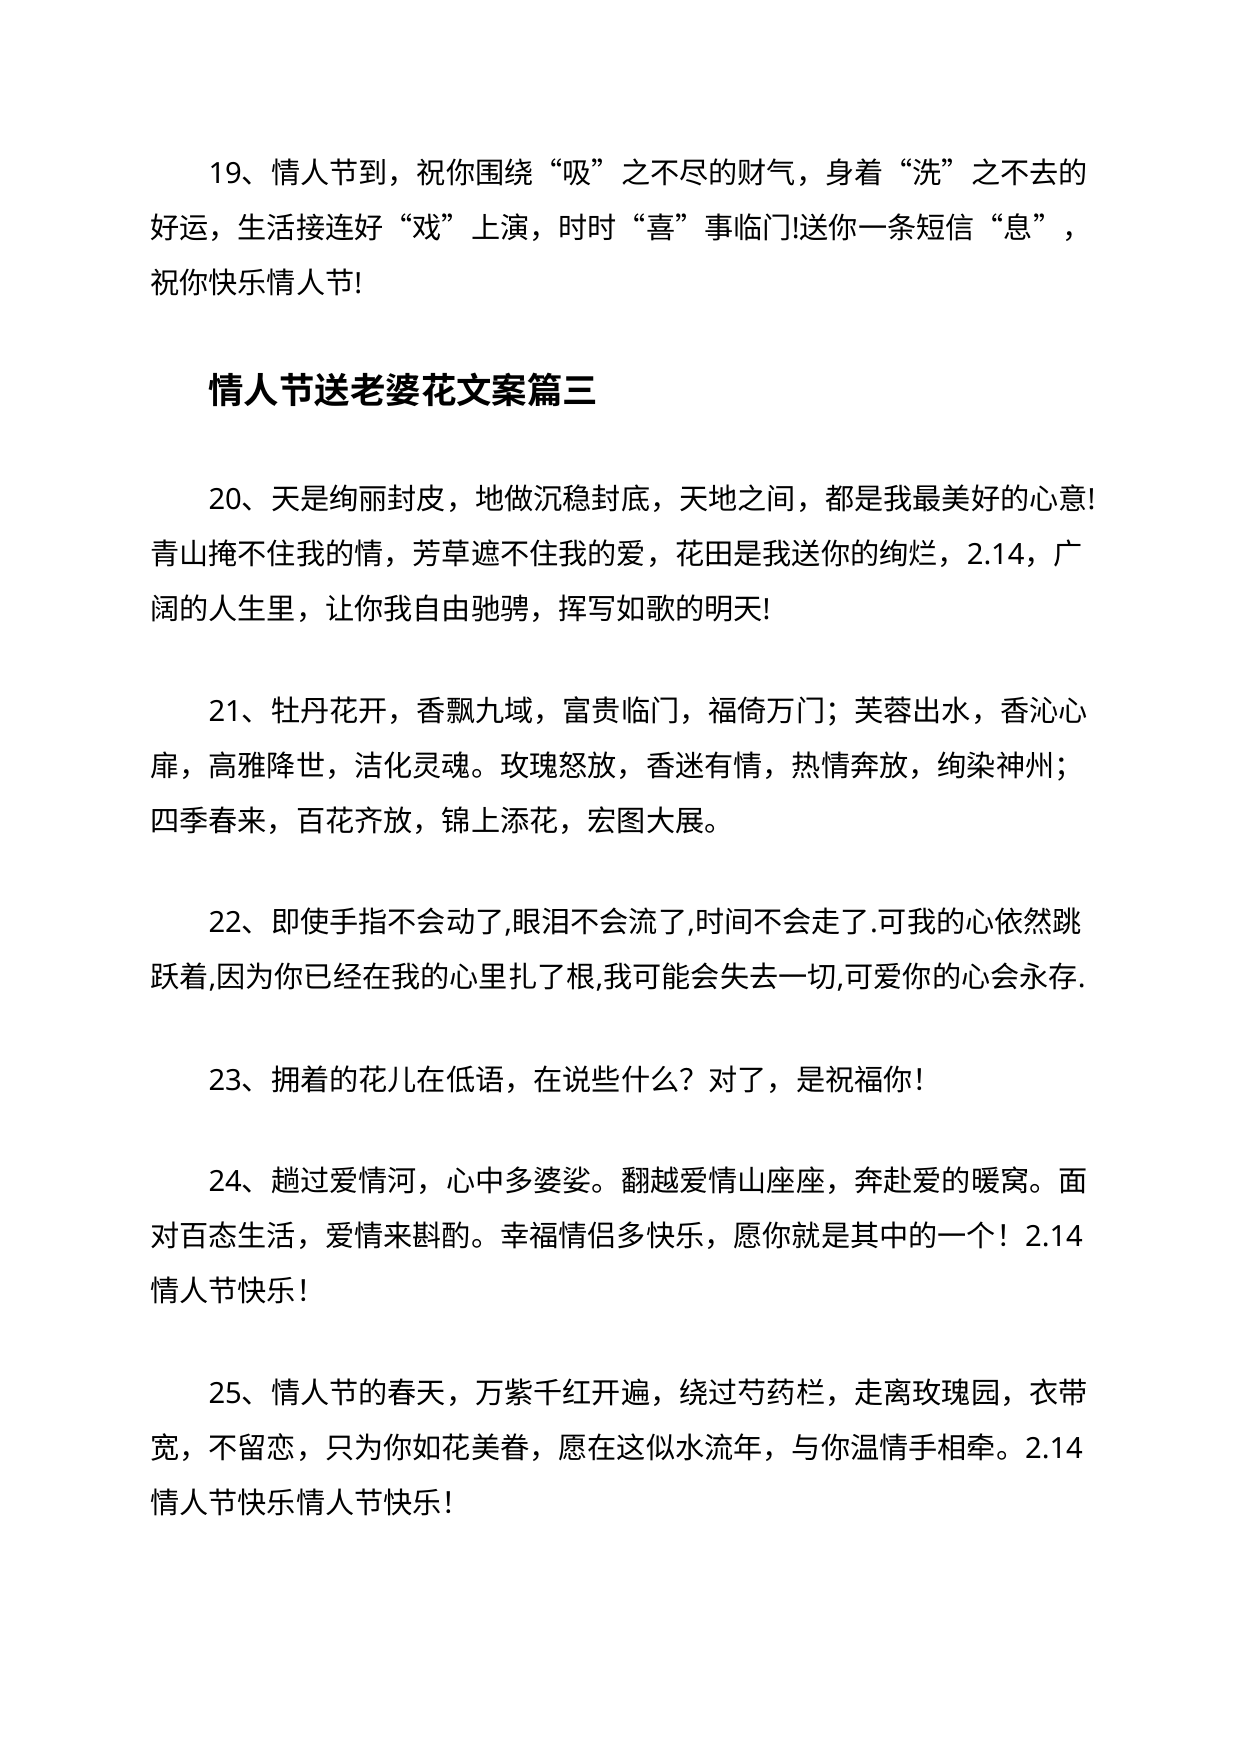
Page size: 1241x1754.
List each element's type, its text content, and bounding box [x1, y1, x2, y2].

text 22、即使手指不会动了,眼泪不会流了,时间不会走了.可我的心依然跳跃着,因为你已经在我的心里扎了根,我可能会失去一切,可爱你的心会永存. [150, 899, 1090, 996]
text 23、拥着的花儿在低语，在说些什么？对了，是祝福你！ [150, 1056, 1090, 1098]
text 20、天是绚丽封皮，地做沉稳封底，天地之间，都是我最美好的心意!青山掩不住我的情，芳草遮不住我的爱，花田是我送你的绚烂，2.14，广阔的人生里，让你我自由驰骋，挥写如歌的明天! [150, 475, 1090, 628]
text 24、趟过爱情河，心中多婆娑。翻越爱情山座座，奔赴爱的暖窝。面对百态生活，爱情来斟酌。幸福情侣多快乐，愿你就是其中的一个！2.14情人节快乐！ [150, 1158, 1090, 1310]
text 19、情人节到，祝你围绕“吸”之不尽的财气，身着“洗”之不去的好运，生活接连好“戏”上演，时时“喜”事临门!送你一条短信“息”，祝你快乐情人节! [150, 150, 1090, 302]
text 情人节送老婆花文案篇三 [150, 362, 1090, 413]
text 25、情人节的春天，万紫千红开遍，绕过芍药栏，走离玫瑰园，衣带宽，不留恋，只为你如花美眷，愿在这似水流年，与你温情手相牵。2.14情人节快乐情人节快乐！ [150, 1370, 1090, 1522]
text 21、牡丹花开，香飘九域，富贵临门，福倚万门；芙蓉出水，香沁心扉，高雅降世，洁化灵魂。玫瑰怒放，香迷有情，热情奔放，绚染神州；四季春来，百花齐放，锦上添花，宏图大展。 [150, 687, 1090, 839]
